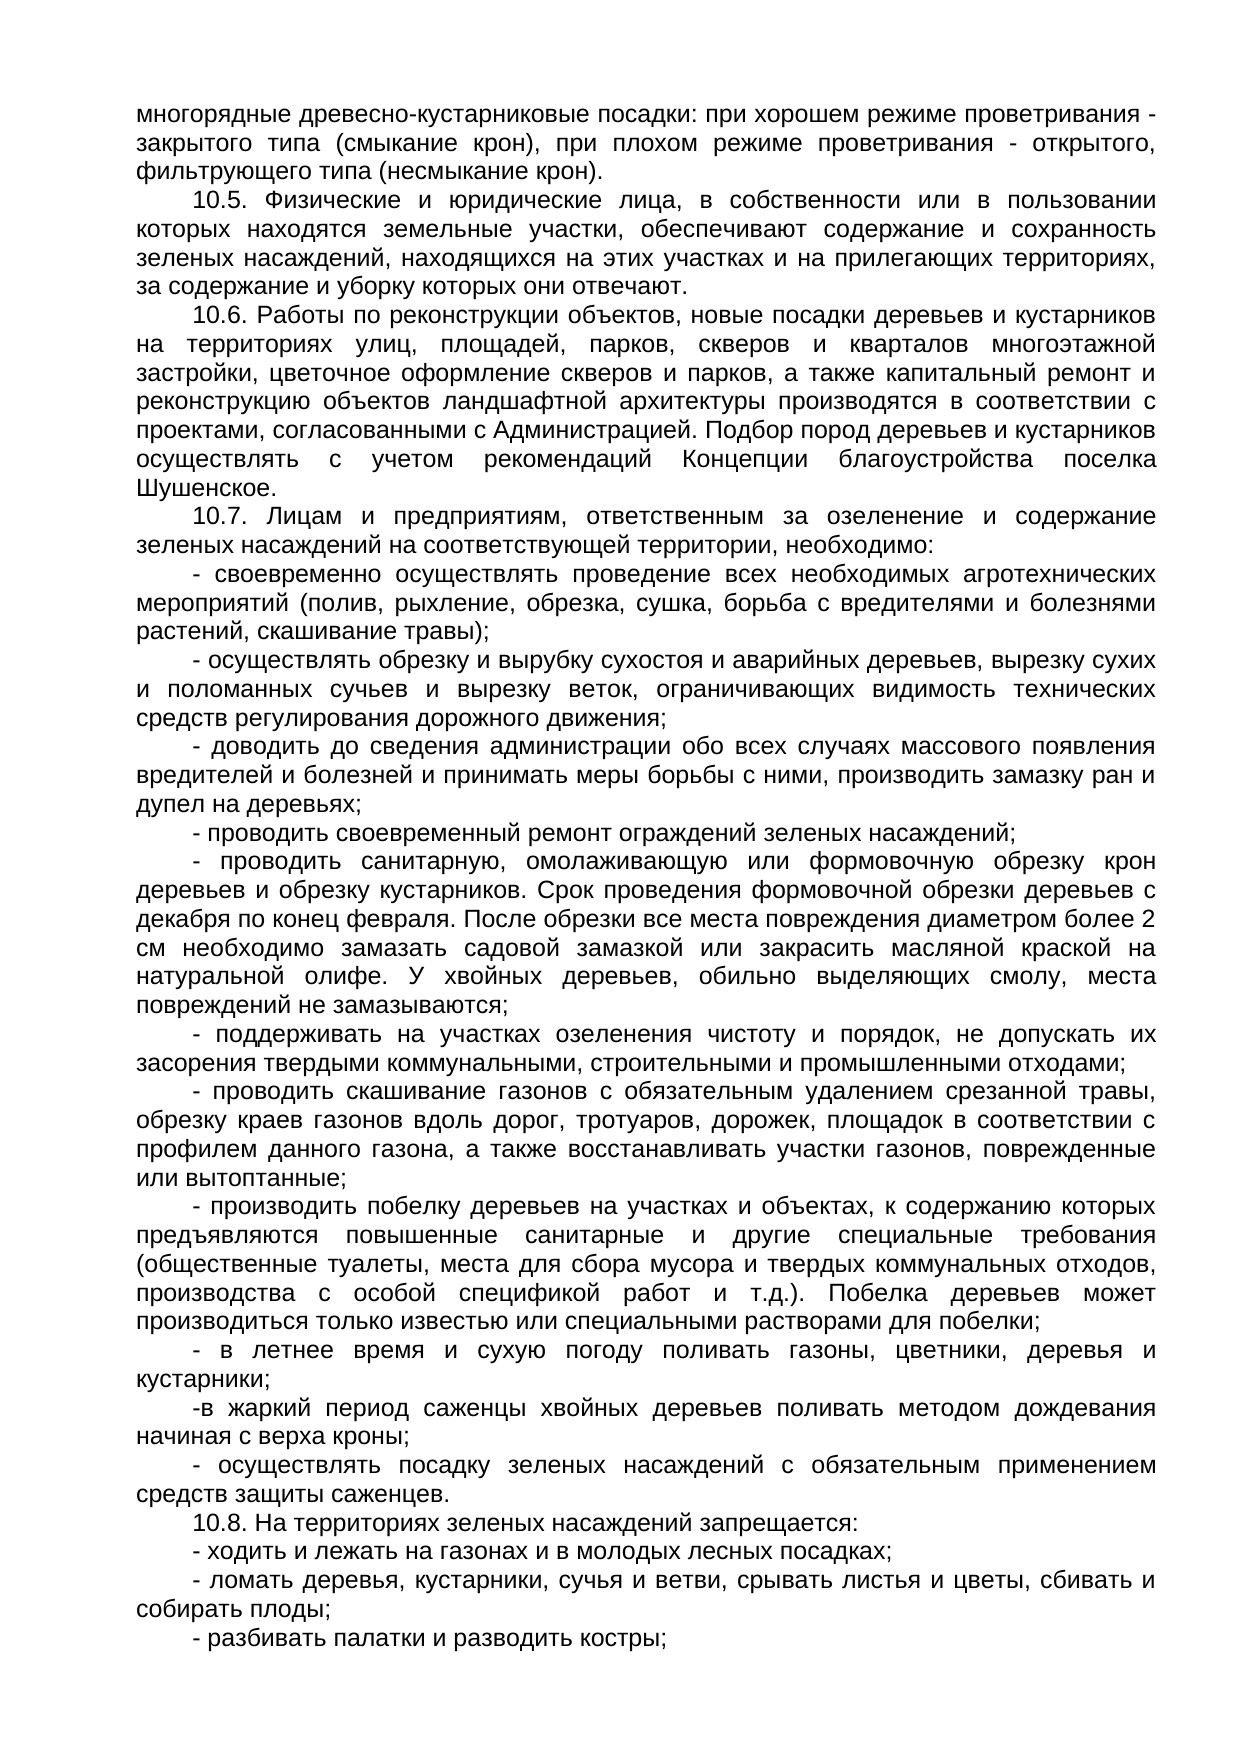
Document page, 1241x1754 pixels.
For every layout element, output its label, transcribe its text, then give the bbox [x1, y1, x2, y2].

text -в жаркий период саженцы хвойных деревьев поливать методом дождевания начиная с верха кроны; [136, 1393, 1157, 1450]
text - производить побелку деревьев на участках и объектах, к содержанию которых предъявляются повышенные санитарные и другие специальные требования (общественные туалеты, места для сбора мусора и твердых коммунальных отходов, производства с особой спецификой работ и т.д.). Побелка деревьев может производиться только известью или специальными растворами для побелки; [136, 1191, 1157, 1335]
text - осуществлять обрезку и вырубку сухостоя и аварийных деревьев, вырезку сухих и поломанных сучьев и вырезку веток, ограничивающих видимость технических средств регулирования дорожного движения; [136, 645, 1157, 731]
text 10.8. На территориях зеленых насаждений запрещается: [136, 1508, 1157, 1536]
text - разбивать палатки и разводить костры; [136, 1623, 1157, 1651]
text - поддерживать на участках озеленения чистоту и порядок, не допускать их засорения твердыми коммунальными, строительными и промышленными отходами; [136, 1019, 1157, 1076]
text 10.6. Работы по реконструкции объектов, новые посадки деревьев и кустарников на территориях улиц, площадей, парков, скверов и кварталов многоэтажной застройки, цветочное оформление скверов и парков, а также капитальный ремонт и реконструкцию объектов ландшафтной архитектуры производятся в соответствии с проектами, согласованными с Администрацией. Подбор пород деревьев и кустарников осуществлять с учетом рекомендаций Концепции благоустройства поселка Шушенское. [136, 300, 1157, 501]
text 10.7. Лицам и предприятиям, ответственным за озеленение и содержание зеленых насаждений на соответствующей территории, необходимо: [136, 501, 1157, 559]
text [136, 99, 1157, 185]
text - доводить до сведения администрации обо всех случаях массового появления вредителей и болезней и принимать меры борьбы с ними, производить замазку ран и дупел на деревьях; [136, 731, 1157, 818]
text - проводить скашивание газонов с обязательным удалением срезанной травы, обрезку краев газонов вдоль дорог, тротуаров, дорожек, площадок в соответствии с профилем данного газона, а также восстанавливать участки газонов, поврежденные или вытоптанные; [136, 1076, 1157, 1191]
text - ломать деревья, кустарники, сучья и ветви, срывать листья и цветы, сбивать и собирать плоды; [136, 1565, 1157, 1623]
text - осуществлять посадку зеленых насаждений с обязательным применением средств защиты саженцев. [136, 1450, 1157, 1508]
text - проводить своевременный ремонт ограждений зеленых насаждений; [136, 818, 1157, 846]
text - проводить санитарную, омолаживающую или формовочную обрезку крон деревьев и обрезку кустарников. Срок проведения формовочной обрезки деревьев с декабря по конец февраля. После обрезки все места повреждения диаметром более 2 см необходимо замазать садовой замазкой или закрасить масляной краской на натуральной олифе. У хвойных деревьев, обильно выделяющих смолу, места повреждений не замазываются; [136, 846, 1157, 1019]
text - в летнее время и сухую погоду поливать газоны, цветники, деревья и кустарники; [136, 1335, 1157, 1393]
text - своевременно осуществлять проведение всех необходимых агротехнических мероприятий (полив, рыхление, обрезка, сушка, борьба с вредителями и болезнями растений, скашивание травы); [136, 559, 1157, 645]
text 10.5. Физические и юридические лица, в собственности или в пользовании которых находятся земельные участки, обеспечивают содержание и сохранность зеленых насаждений, находящихся на этих участках и на прилегающих территориях, за содержание и уборку которых они отвечают. [136, 185, 1157, 300]
text - ходить и лежать на газонах и в молодых лесных посадках; [136, 1536, 1157, 1565]
